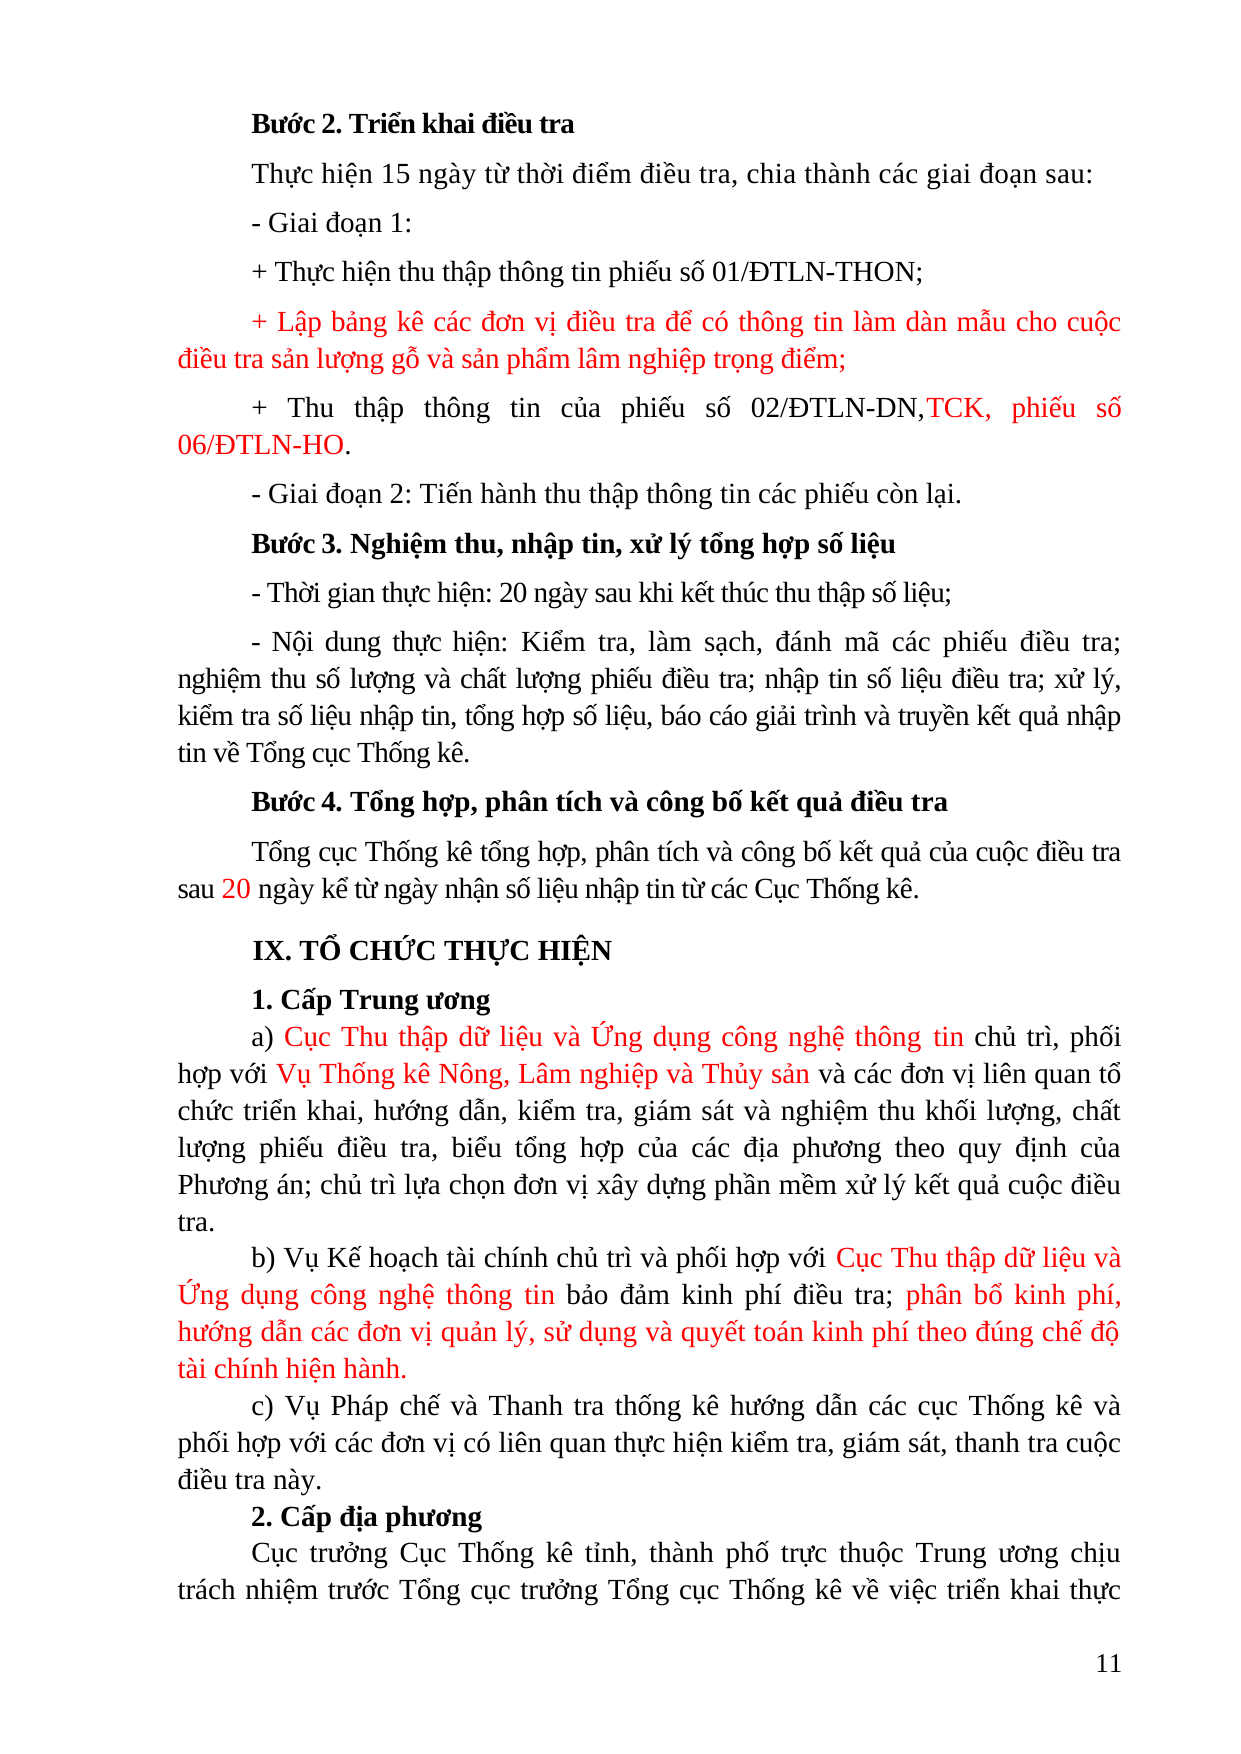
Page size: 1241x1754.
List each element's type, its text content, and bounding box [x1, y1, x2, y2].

text Thực hiện 15 ngày từ thời điểm điều tra, chia thành các giai đoạn sau: [177, 156, 1122, 189]
text - Giai đoạn 1: [177, 205, 1122, 239]
text 2. Cấp địa phương [177, 1499, 1122, 1532]
text b) Vụ Kế hoạch tài chính chủ trì và phối hợp với Cục Thu thập dữ liệu và Ứng dụng công nghệ thông tin bảo đảm kinh phí điều tra; phân bổ kinh phí, hướng dẫn các đơn vị quản lý, sử dụng và quyết toán kinh phí theo đúng chế độ tài chính hiện hành. [177, 1241, 1122, 1385]
text + Thu thập thông tin của phiếu số 02/ĐTLN-DN,TCK, phiếu số 06/ĐTLN-HO. [177, 390, 1122, 461]
text c) Vụ Pháp chế và Thanh tra thống kê hướng dẫn các cục Thống kê và phối hợp với các đơn vị có liên quan thực hiện kiểm tra, giám sát, thanh tra cuộc điều tra này. [177, 1388, 1122, 1495]
text 1. Cấp Trung ương [177, 982, 1122, 1016]
text - Thời gian thực hiện: 20 ngày sau khi kết thúc thu thập số liệu; [177, 575, 1122, 609]
text Tổng cục Thống kê tổng hợp, phân tích và công bố kết quả của cuộc điều tra sau 20 ngày kể từ ngày nhận số liệu nhập tin từ các Cục Thống kê. [177, 834, 1122, 904]
subtitle IX. TỔ CHỨC THỰC HIỆN [177, 933, 1122, 966]
text + Thực hiện thu thập thông tin phiếu số 01/ĐTLN-THON; [177, 254, 1122, 288]
text Bước 3. Nghiệm thu, nhập tin, xử lý tổng hợp số liệu [177, 526, 1122, 559]
text - Nội dung thực hiện: Kiểm tra, làm sạch, đánh mã các phiếu điều tra; nghiệm thu số lượng và chất lượng phiếu điều tra; nhập tin số liệu điều tra; xử lý, kiểm tra số liệu nhập tin, tổng hợp số liệu, báo cáo giải trình và truyền kết quả nhập tin về Tổng cục Thống kê. [177, 624, 1122, 769]
text - Giai đoạn 2: Tiến hành thu thập thông tin các phiếu còn lại. [177, 476, 1122, 510]
text + Lập bảng kê các đơn vị điều tra để có thông tin làm dàn mẫu cho cuộc điều tra sản lượng gỗ và sản phẩm lâm nghiệp trọng điểm; [177, 304, 1122, 374]
text Bước 4. Tổng hợp, phân tích và công bố kết quả điều tra [177, 784, 1122, 818]
text Bước 2. Triển khai điều tra [177, 106, 1122, 140]
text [177, 1536, 1122, 1606]
text a) Cục Thu thập dữ liệu và Ứng dụng công nghệ thông tin chủ trì, phối hợp với Vụ Thống kê Nông, Lâm nghiệp và Thủy sản và các đơn vị liên quan tổ chức triển khai, hướng dẫn, kiểm tra, giám sát và nghiệm thu khối lượng, chất lượng phiếu điều tra, biểu tổng hợp của các địa phương theo quy định của Phương án; chủ trì lựa chọn đơn vị xây dựng phần mềm xử lý kết quả cuộc điều tra. [177, 1019, 1122, 1237]
